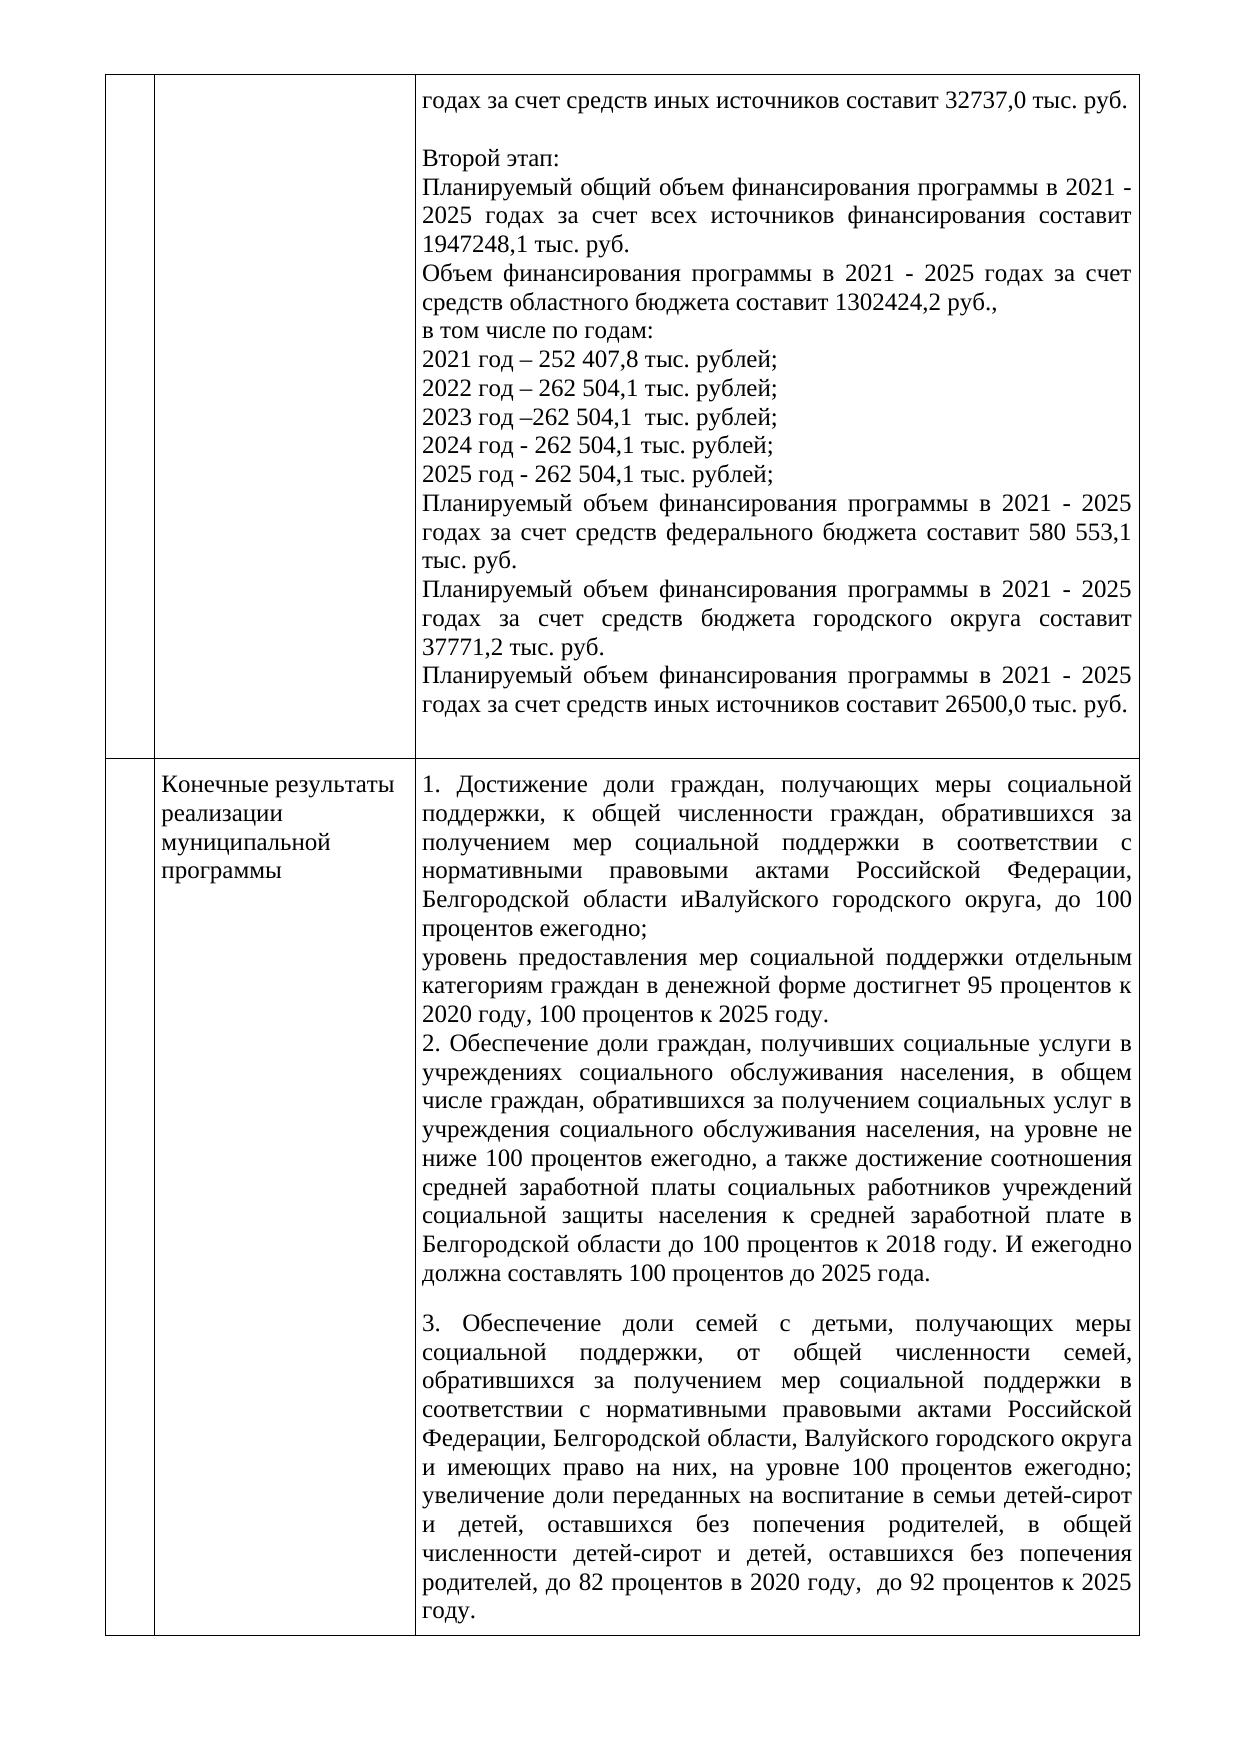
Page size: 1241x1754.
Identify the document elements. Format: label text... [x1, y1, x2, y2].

table_cell [106, 1297, 154, 1635]
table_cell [416, 1297, 1139, 1635]
table_cell [155, 1297, 415, 1635]
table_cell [416, 75, 1139, 757]
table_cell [155, 75, 415, 757]
table_cell [106, 75, 154, 757]
table_cell [106, 759, 154, 1297]
table_cell 1. Достижение доли граждан, получающих меры социальной поддержки, к общей численности граждан, обратившихся за получением мер социальной поддержки в соответствии с нормативными правовыми актами Российской Федерации, Белгородской области иВалуйского городского округа, до 100 процентов ежегодно; уровень предоставления мер социальной поддержки отдельным категориям граждан в денежной форме достигнет 95 процентов к 2020 году, 100 процентов к 2025 году. 2. Обеспечение доли граждан, получивших социальные услуги в учреждениях социального обслуживания населения, в общем числе граждан, обратившихся за получением социальных услуг в учреждения социального обслуживания населения, на уровне не ниже 100 процентов ежегодно, а также достижение соотношения средней заработной платы социальных работников учреждений социальной защиты населения к средней заработной плате в Белгородской области до 100 процентов к 2018 году. И ежегодно должна составлять 100 процентов до 2025 года. [416, 759, 1139, 1297]
table_cell Конечные результаты реализации муниципальной программы [155, 759, 415, 1297]
